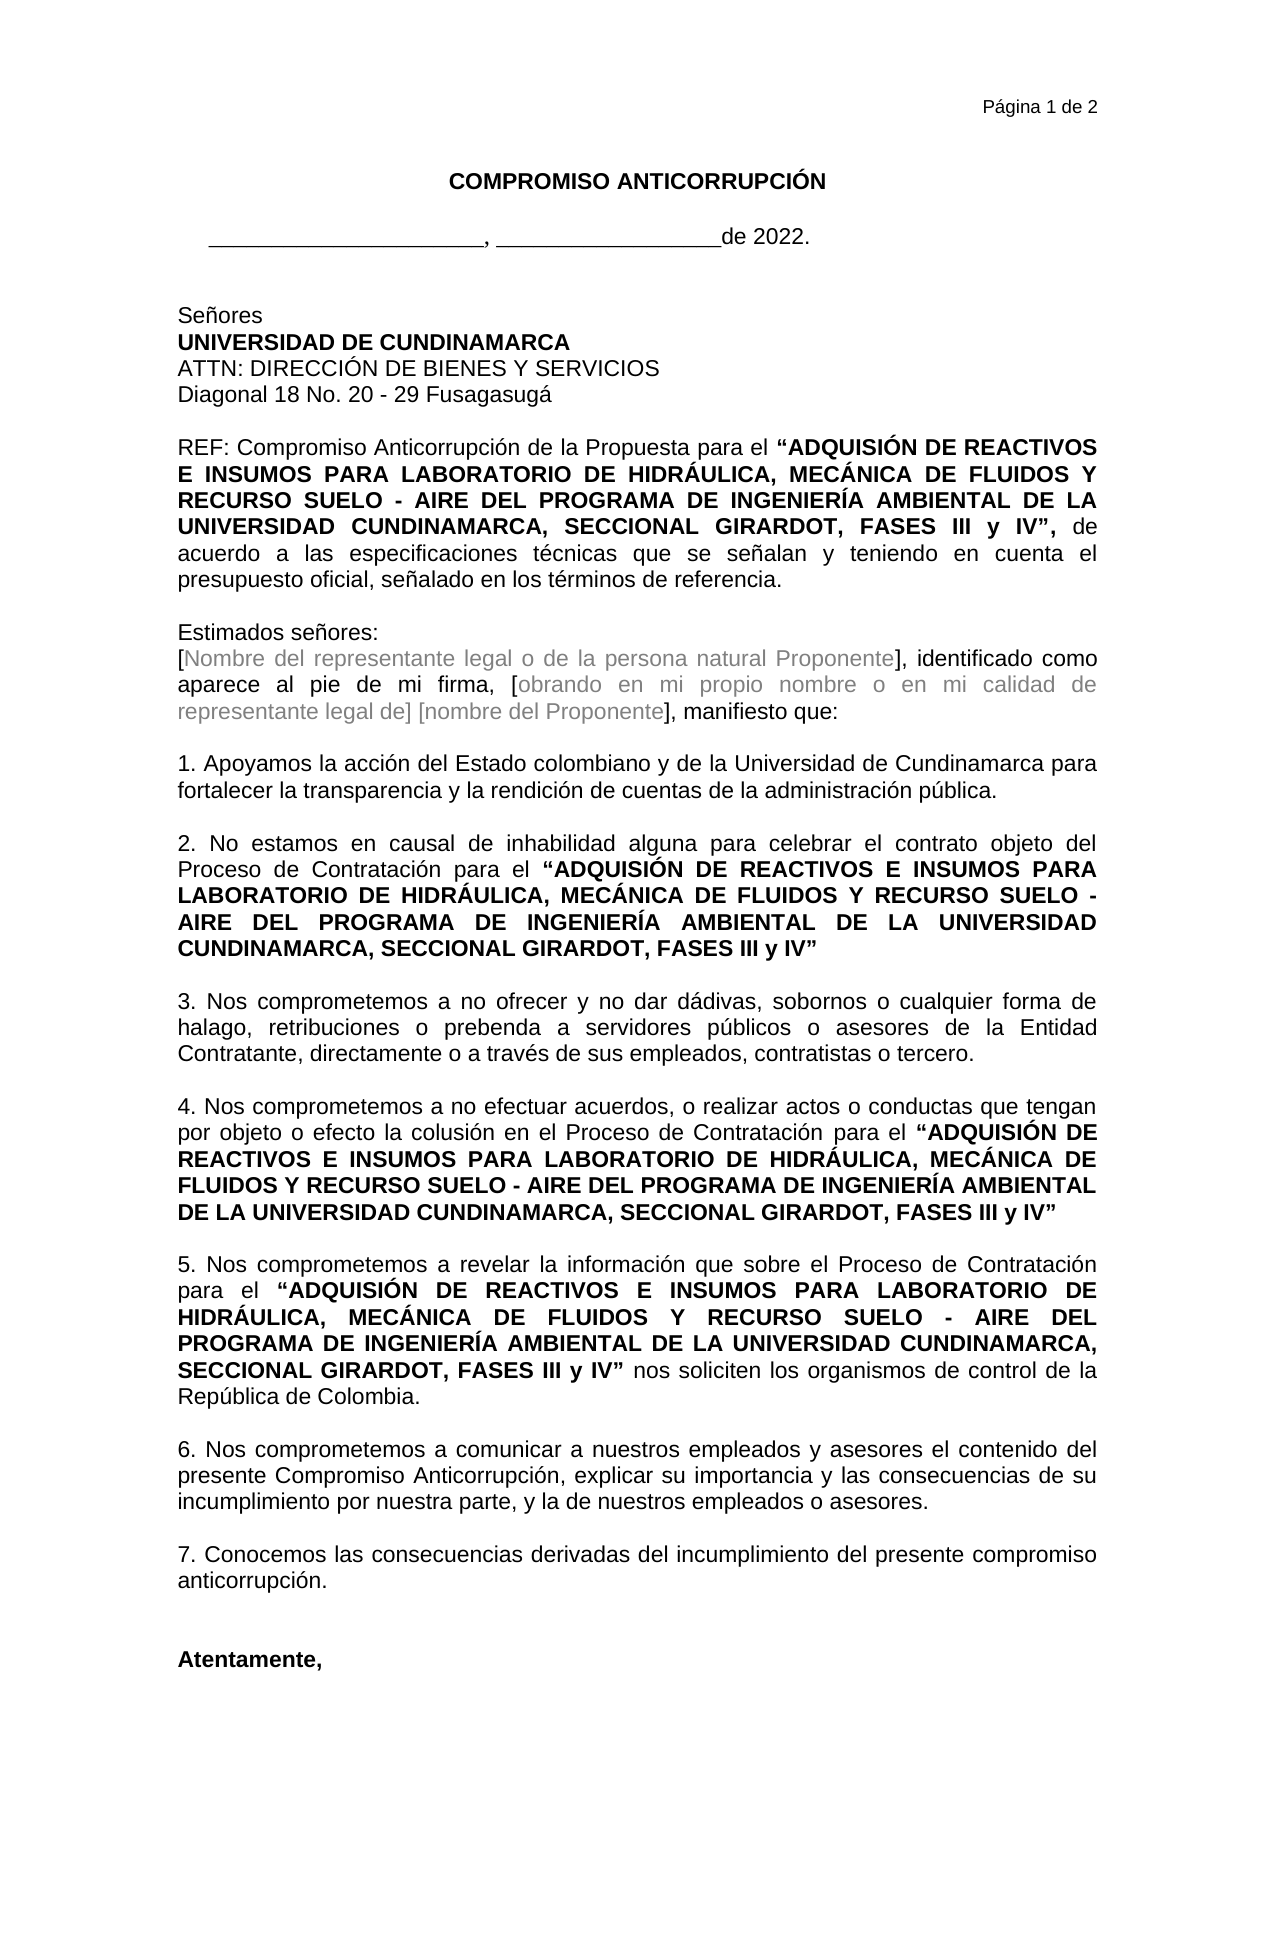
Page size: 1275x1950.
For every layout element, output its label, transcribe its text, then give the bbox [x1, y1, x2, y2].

text [Nombre del representante legal o de la persona natural Proponente], identificado como aparece al pie de mi firma, [obrando en mi propio nombre o en mi calidad de representante legal de] [nombre del Proponente], manifiesto que: [177, 645, 1098, 724]
text ______________________, __________________de 2022. [177, 221, 1098, 250]
text REF: Compromiso Anticorrupción de la Propuesta para el “ADQUISIÓN DE REACTIVOS E INSUMOS PARA LABORATORIO DE HIDRÁULICA, MECÁNICA DE FLUIDOS Y RECURSO SUELO - AIRE DEL PROGRAMA DE INGENIERÍA AMBIENTAL DE LA UNIVERSIDAD CUNDINAMARCA, SECCIONAL GIRARDOT, FASES III y IV”, de acuerdo a las especificaciones técnicas que se señalan y teniendo en cuenta el presupuesto oficial, señalado en los términos de referencia. [177, 434, 1098, 592]
text 7. Conocemos las consecuencias derivadas del incumplimiento del presente compromiso anticorrupción. [177, 1541, 1098, 1594]
text Estimados señores: [177, 619, 1098, 645]
text 1. Apoyamos la acción del Estado colombiano y de la Universidad de Cundinamarca para fortalecer la transparencia y la rendición de cuentas de la administración pública. [177, 750, 1098, 803]
text Señores [177, 302, 1098, 329]
text Diagonal 18 No. 20 - 29 Fusagasugá [177, 381, 1098, 408]
text COMPROMISO ANTICORRUPCIÓN [177, 168, 1098, 194]
text 5. Nos comprometemos a revelar la información que sobre el Proceso de Contratación para el “ADQUISIÓN DE REACTIVOS E INSUMOS PARA LABORATORIO DE HIDRÁULICA, MECÁNICA DE FLUIDOS Y RECURSO SUELO - AIRE DEL PROGRAMA DE INGENIERÍA AMBIENTAL DE LA UNIVERSIDAD CUNDINAMARCA, SECCIONAL GIRARDOT, FASES III y IV” nos soliciten los organismos de control de la República de Colombia. [177, 1251, 1098, 1409]
text UNIVERSIDAD DE CUNDINAMARCA [177, 329, 1098, 355]
text 4. Nos comprometemos a no efectuar acuerdos, o realizar actos o conductas que tengan por objeto o efecto la colusión en el Proceso de Contratación para el “ADQUISIÓN DE REACTIVOS E INSUMOS PARA LABORATORIO DE HIDRÁULICA, MECÁNICA DE FLUIDOS Y RECURSO SUELO - AIRE DEL PROGRAMA DE INGENIERÍA AMBIENTAL DE LA UNIVERSIDAD CUNDINAMARCA, SECCIONAL GIRARDOT, FASES III y IV” [177, 1093, 1098, 1225]
text 2. No estamos en causal de inhabilidad alguna para celebrar el contrato objeto del Proceso de Contratación para el “ADQUISIÓN DE REACTIVOS E INSUMOS PARA LABORATORIO DE HIDRÁULICA, MECÁNICA DE FLUIDOS Y RECURSO SUELO - AIRE DEL PROGRAMA DE INGENIERÍA AMBIENTAL DE LA UNIVERSIDAD CUNDINAMARCA, SECCIONAL GIRARDOT, FASES III y IV” [177, 829, 1098, 961]
text Atentamente, [177, 1646, 1098, 1673]
text 6. Nos comprometemos a comunicar a nuestros empleados y asesores el contenido del presente Compromiso Anticorrupción, explicar su importancia y las consecuencias de su incumplimiento por nuestra parte, y la de nuestros empleados o asesores. [177, 1436, 1098, 1515]
text ATTN: DIRECCIÓN DE BIENES Y SERVICIOS [177, 355, 1098, 381]
text 3. Nos comprometemos a no ofrecer y no dar dádivas, sobornos o cualquier forma de halago, retribuciones o prebenda a servidores públicos o asesores de la Entidad Contratante, directamente o a través de sus empleados, contratistas o tercero. [177, 988, 1098, 1067]
